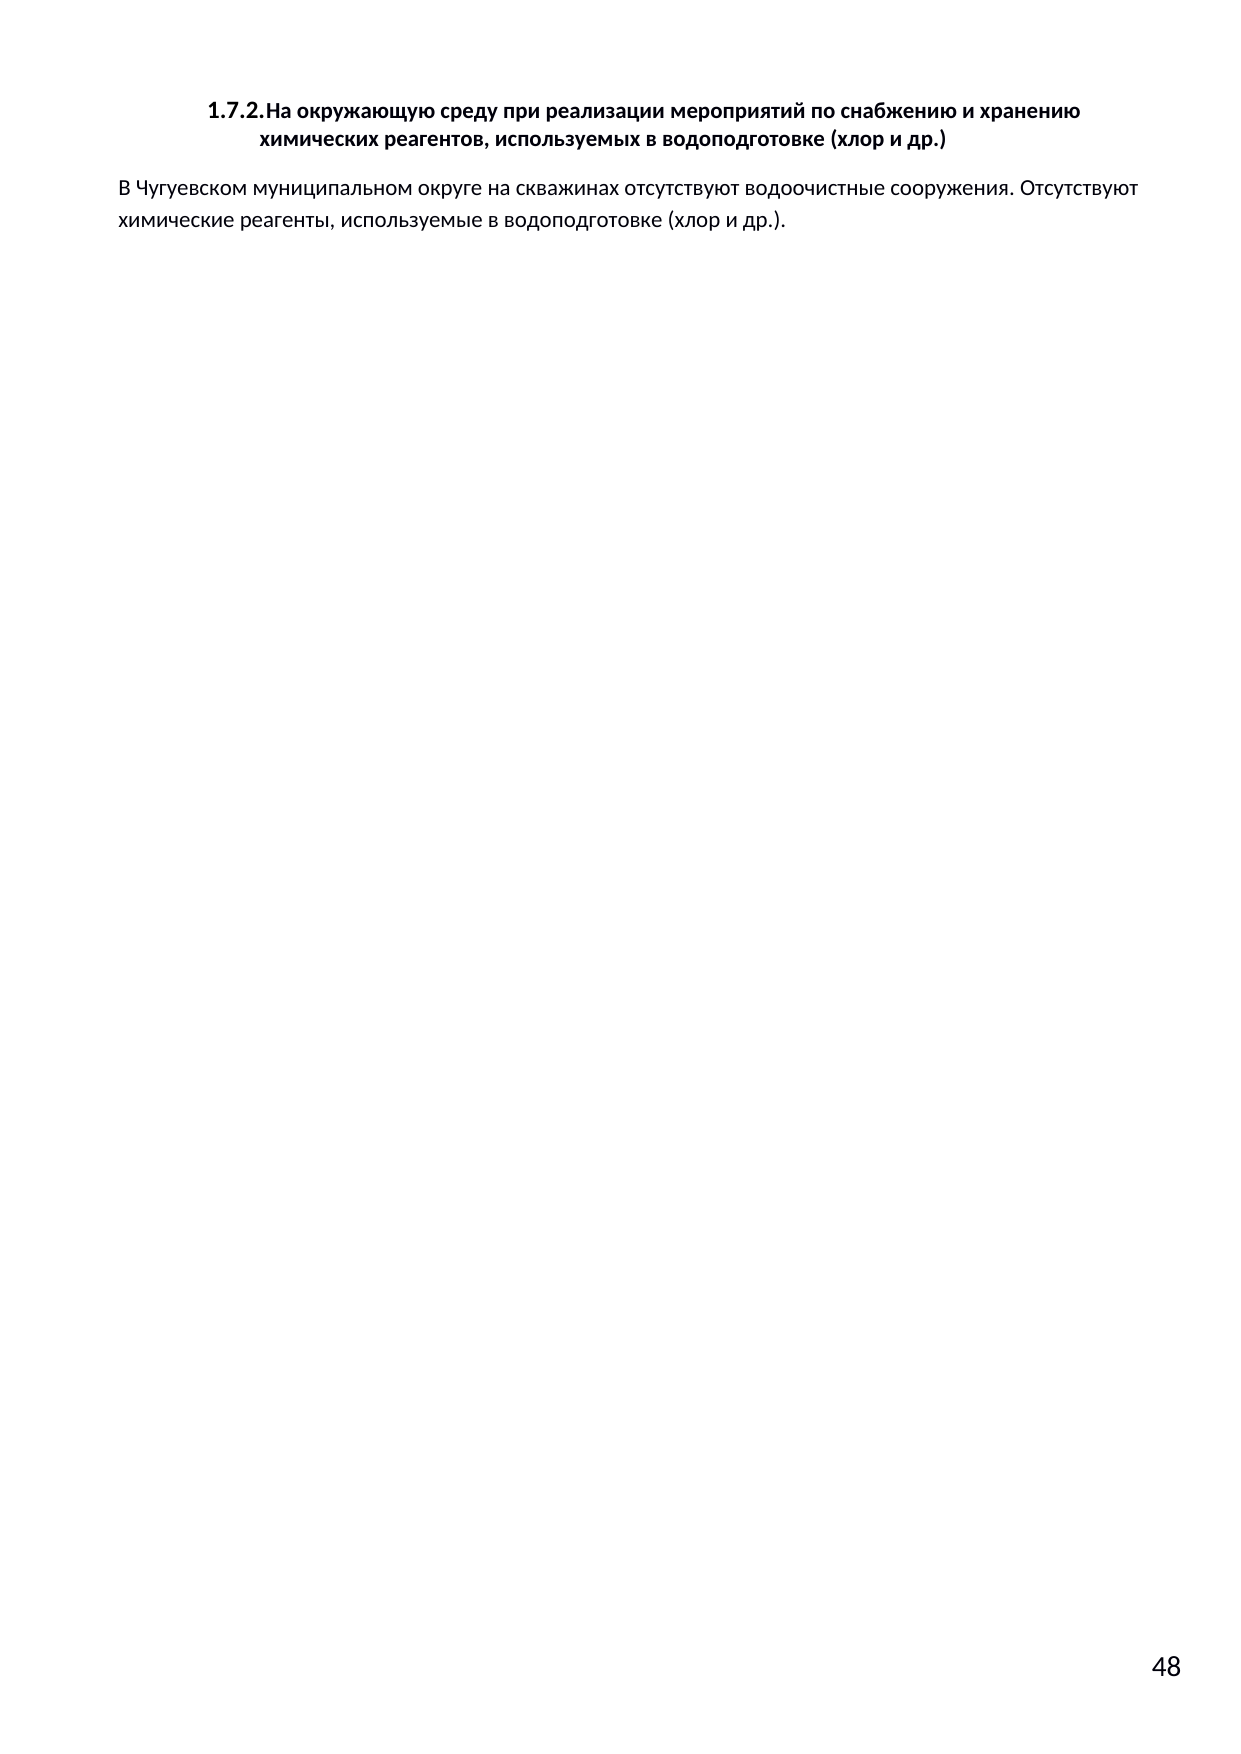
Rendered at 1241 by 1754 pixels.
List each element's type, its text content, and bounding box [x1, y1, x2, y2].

subtitle На окружающую среду при реализации мероприятий по снабжению и хранению химических реагентов, используемых в водоподготовке (хлор и др.) [207, 94, 1181, 152]
text В Чугуевском муниципальном округе на скважинах отсутствуют водоочистные сооружения. Отсутствуют химические реагенты, используемые в водоподготовке (хлор и др.). [118, 173, 1181, 233]
